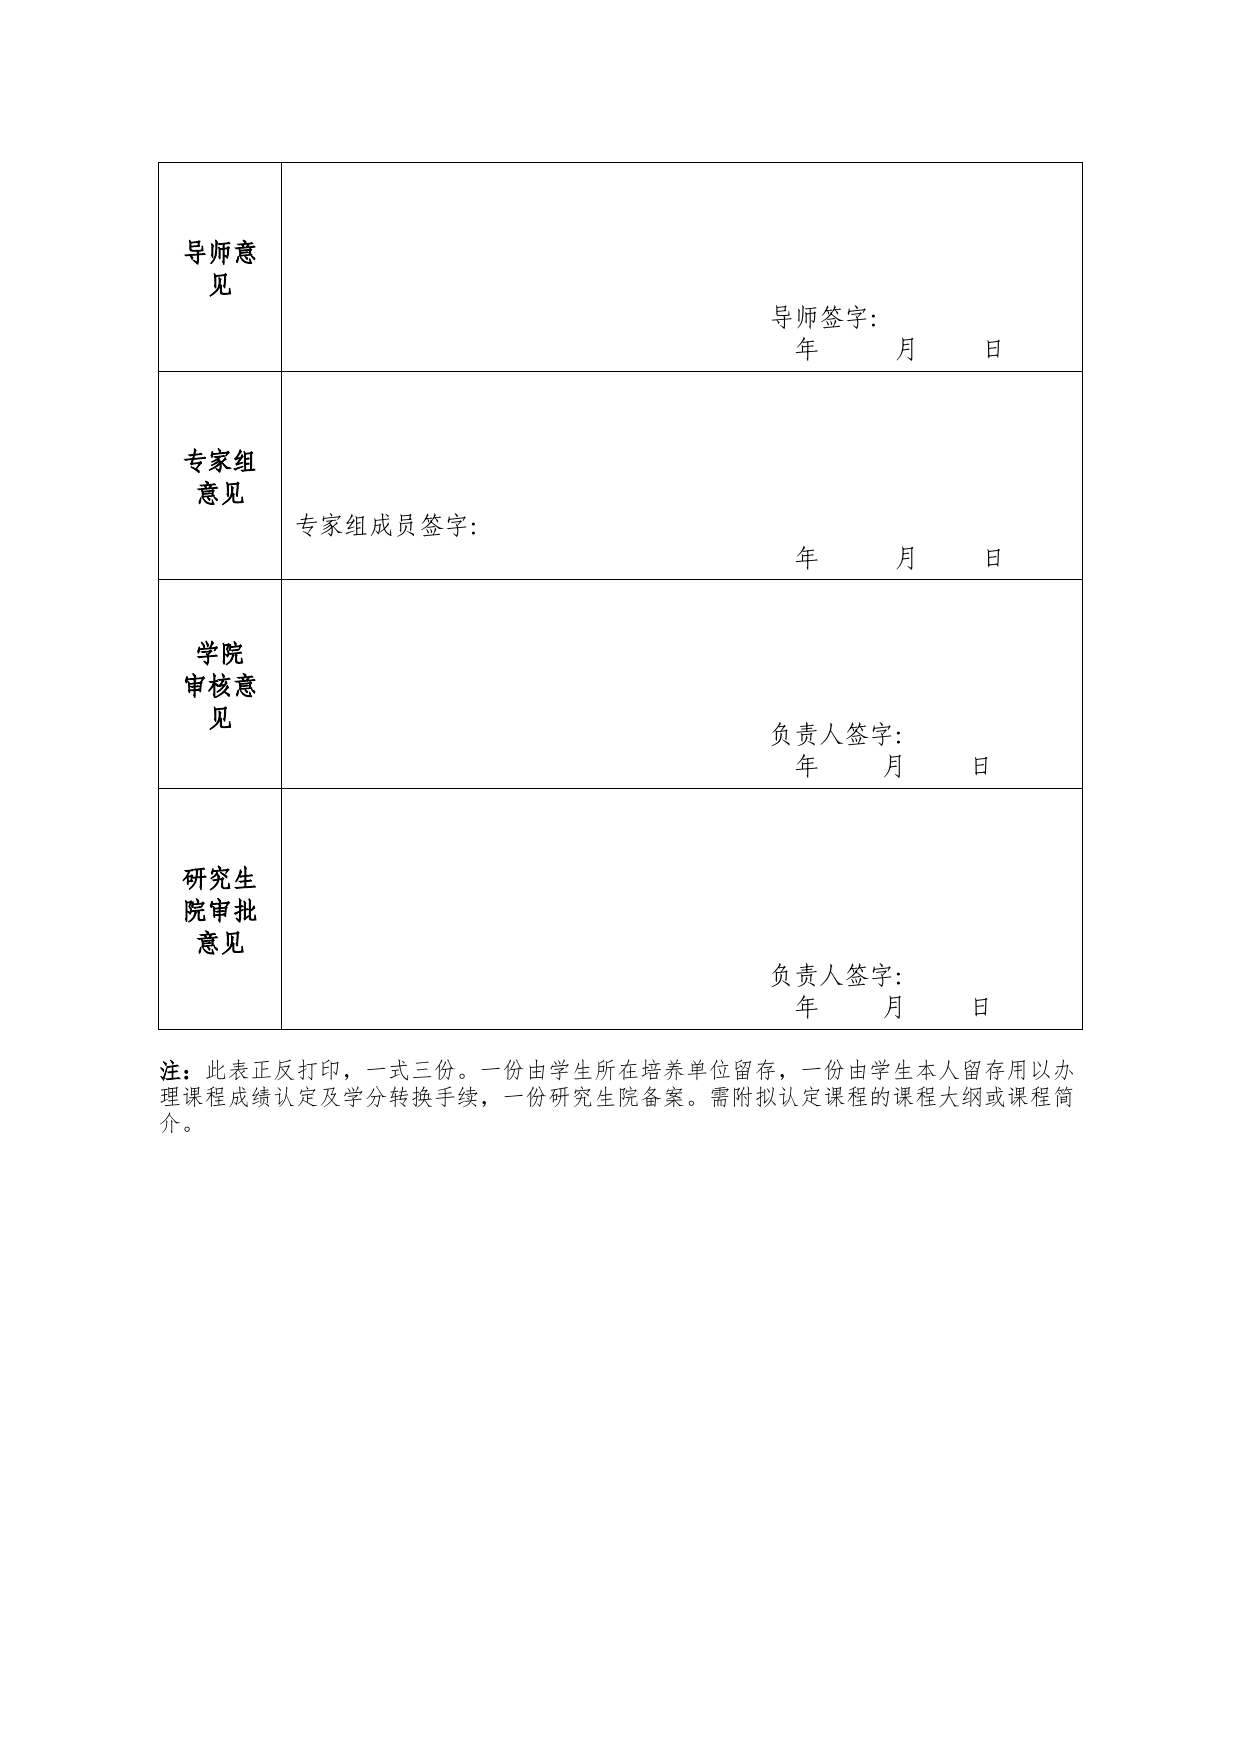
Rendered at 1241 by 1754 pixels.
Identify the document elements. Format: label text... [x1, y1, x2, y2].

table_cell 研究生院审批意见 [159, 789, 281, 1029]
table_cell 负责人签字： 年 月 日 [282, 580, 1082, 788]
table_cell 导师签字： 年 月 日 [282, 163, 1082, 371]
table_cell 学院 审核意见 [159, 580, 281, 788]
text 注：此表正反打印，一式三份。一份由学生所在培养单位留存，一份由学生本人留存用以办理课程成绩认定及学分转换手续，一份研究生院备案。需附拟认定课程的课程大纲或课程简介。 [158, 1056, 1082, 1134]
table_cell 负责人签字： 年 月 日 [282, 789, 1082, 1029]
table_cell 导师意见 [159, 163, 281, 371]
table_cell 专家组成员签字： 年 月 日 [282, 372, 1082, 579]
table_cell 专家组 意见 [159, 372, 281, 579]
